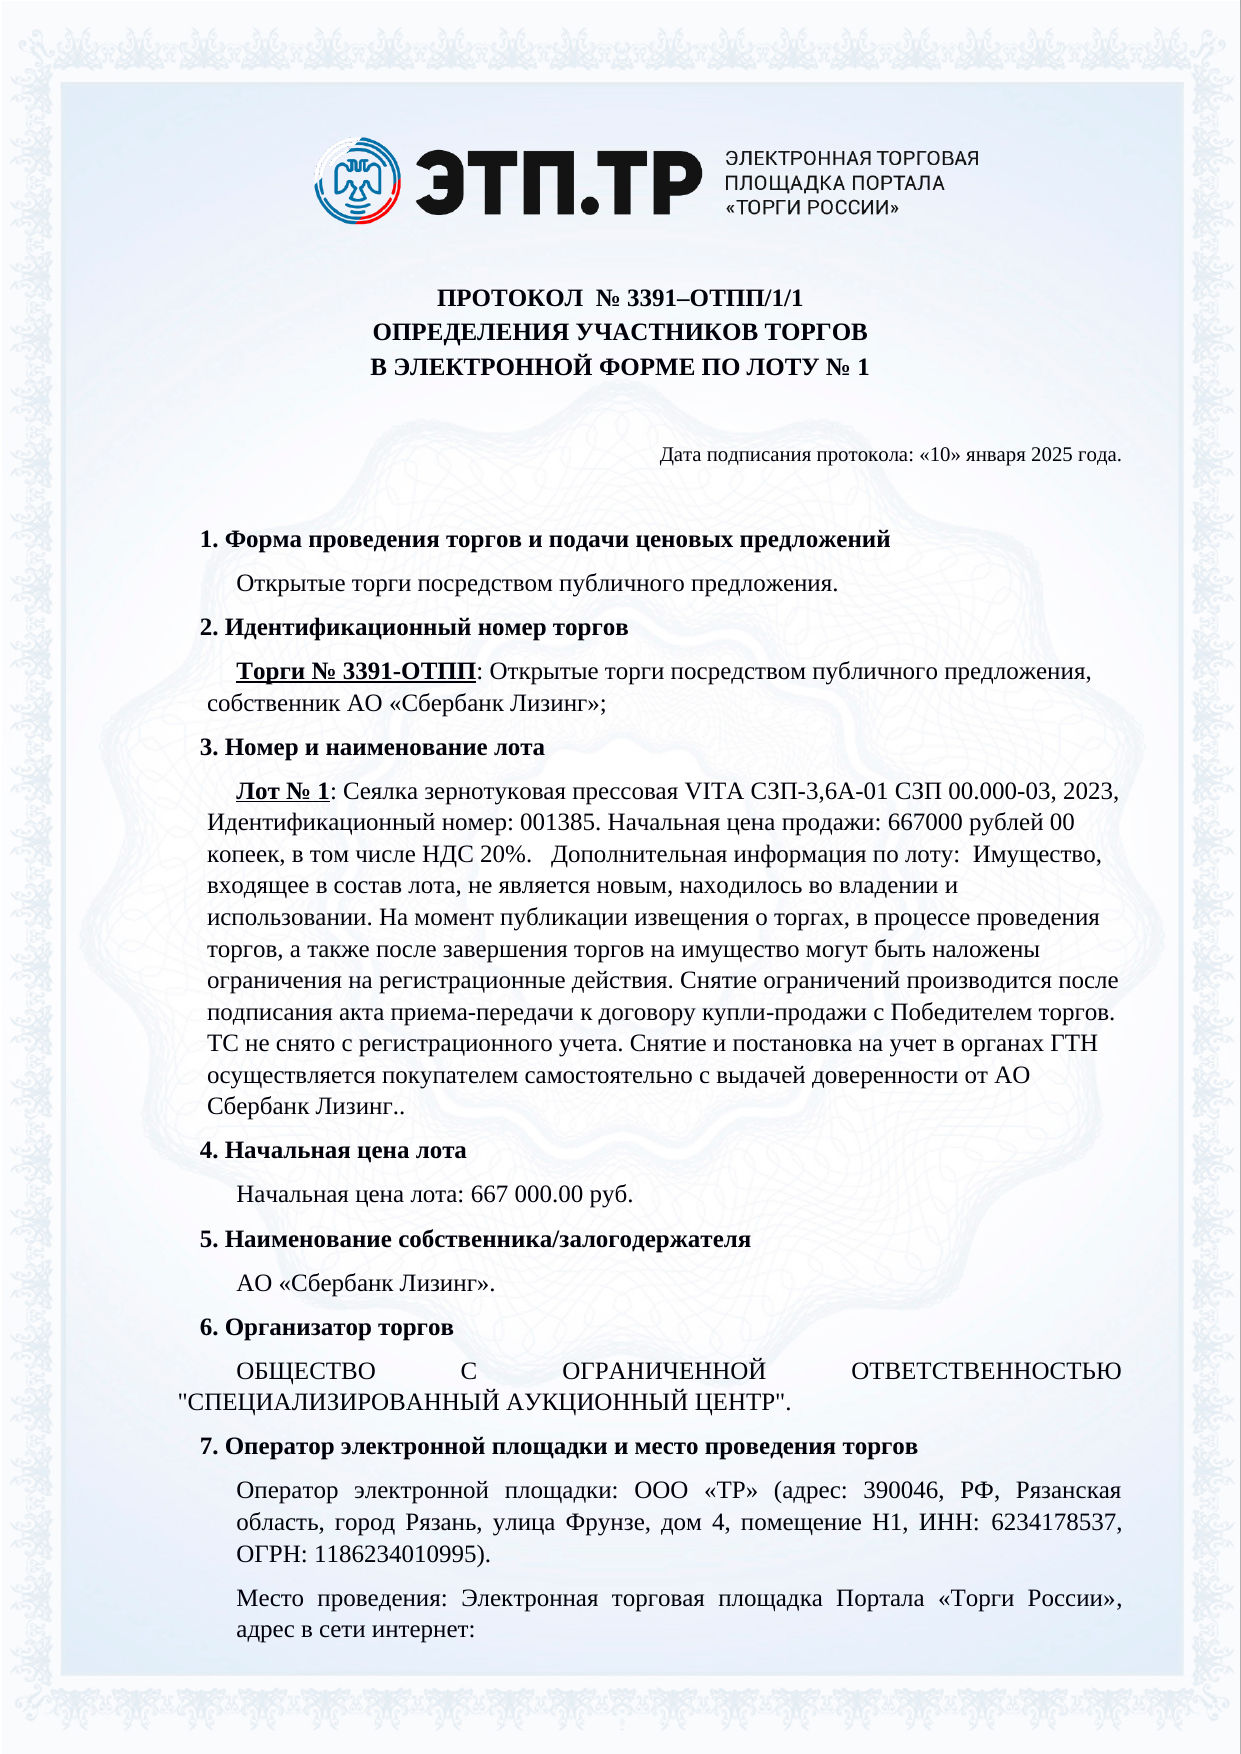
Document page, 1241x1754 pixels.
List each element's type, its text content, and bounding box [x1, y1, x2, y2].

text Лот № 1: Сеялка зернотуковая прессовая VITA CЗП-3,6А-01 СЗП 00.000-03, 2023, Идентификационный номер: 001385. Начальная цена продажи: 667000 рублей 00 копеек, в том числе НДС 20%. Дополнительная информация по лоту: Имущество, входящее в состав лота, не является новым, находилось во владении и использовании. На момент публикации извещения о торгах, в процессе проведения торгов, а также после завершения торгов на имущество могут быть наложены ограничения на регистрационные действия. Снятие ограничений производится после подписания акта приема-передачи к договору купли-продажи с Победителем торгов. ТС не снято с регистрационного учета. Снятие и постановка на учет в органах ГТН осуществляется покупателем самостоятельно с выдачей доверенности от АО Сбербанк Лизинг.. [207, 776, 1122, 1120]
text 3. Номер и наименование лота [177, 732, 1122, 761]
text 7. Оператор электронной площадки и место проведения торгов [177, 1431, 1122, 1460]
text Место проведения: Электронная торговая площадка Портала «Торги России», адрес в сети интернет: [236, 1583, 1122, 1643]
text 5. Наименование собственника/залогодержателя [177, 1224, 1122, 1252]
text Начальная цена лота: 667 000.00 руб. [236, 1179, 1122, 1208]
picture [2, 1, 1241, 1754]
text 1. Форма проведения торгов и подачи ценовых предложений [177, 524, 1122, 553]
text Оператор электронной площадки: ООО «ТР» (адрес: 390046, РФ, Рязанская область, город Рязань, улица Фрунзе, дом 4, помещение Н1, ИНН: 6234178537, ОГРН: 1186234010995). [236, 1476, 1122, 1567]
text АО «Сбербанк Лизинг». [177, 1268, 1122, 1296]
text 6. Организатор торгов [177, 1312, 1122, 1341]
text Открытые торги посредством публичного предложения. [177, 568, 1122, 597]
title ОПРЕДЕЛЕНИЯ УЧАСТНИКОВ ТОРГОВ [118, 317, 1122, 346]
text Торги № 3391-ОТПП: Открытые торги посредством публичного предложения, собственник АО «Сбербанк Лизинг»; [207, 656, 1122, 716]
title В ЭЛЕКТРОННОЙ ФОРМЕ ПО ЛОТУ № 1 [118, 352, 1122, 381]
title ПРОТОКОЛ № 3391–ОТПП/1/1 [118, 283, 1122, 312]
text 4. Начальная цена лота [177, 1136, 1122, 1164]
text Дата подписания протокола: «10» января 2025 года. [177, 436, 1122, 467]
text ОБЩЕСТВО С ОГРАНИЧЕННОЙ ОТВЕТСТВЕННОСТЬЮ "СПЕЦИАЛИЗИРОВАННЫЙ АУКЦИОННЫЙ ЦЕНТР". [177, 1356, 1122, 1416]
text 2. Идентификационный номер торгов [177, 612, 1122, 641]
